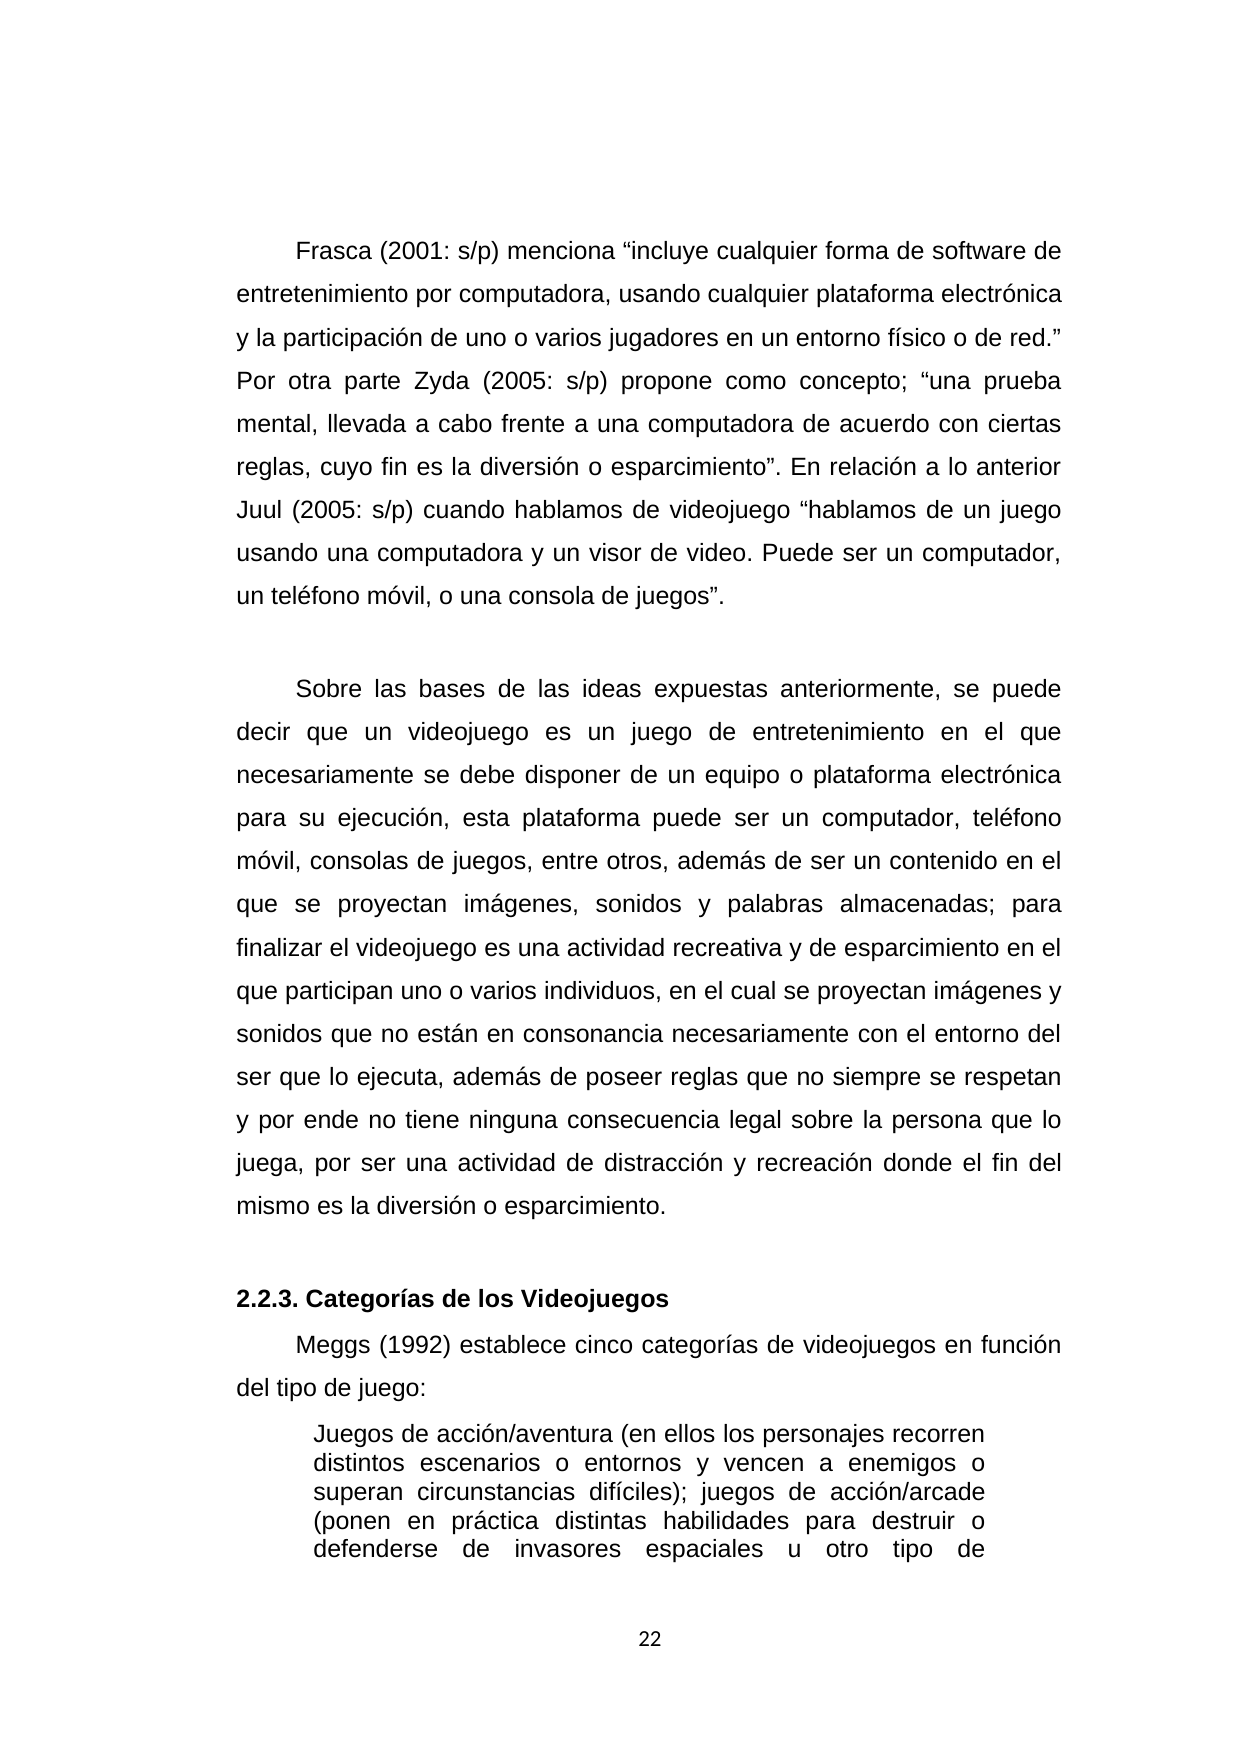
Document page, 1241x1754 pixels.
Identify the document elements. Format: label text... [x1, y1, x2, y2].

text Frasca (2001: s/p) menciona “incluye cualquier forma de software de entretenimiento por computadora, usando cualquier plataforma electrónica y la participación de uno o varios jugadores en un entorno físico o de red.” Por otra parte Zyda (2005: s/p) propone como concepto; “una prueba mental, llevada a cabo frente a una computadora de acuerdo con ciertas reglas, cuyo fin es la diversión o esparcimiento”. En relación a lo anterior Juul (2005: s/p) cuando hablamos de videojuego “hablamos de un juego usando una computadora y un visor de video. Puede ser un computador, un teléfono móvil, o una consola de juegos”. [236, 236, 1063, 610]
text Meggs (1992) establece cinco categorías de videojuegos en función del tipo de juego: [236, 1330, 1063, 1402]
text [313, 1419, 986, 1563]
text 2.2.3. Categorías de los Videojuegos [236, 1284, 1063, 1312]
text Sobre las bases de las ideas expuestas anteriormente, se puede decir que un videojuego es un juego de entretenimiento en el que necesariamente se debe disponer de un equipo o plataforma electrónica para su ejecución, esta plataforma puede ser un computador, teléfono móvil, consolas de juegos, entre otros, además de ser un contenido en el que se proyectan imágenes, sonidos y palabras almacenadas; para finalizar el videojuego es una actividad recreativa y de esparcimiento en el que participan uno o varios individuos, en el cual se proyectan imágenes y sonidos que no están en consonancia necesariamente con el entorno del ser que lo ejecuta, además de poseer reglas que no siempre se respetan y por ende no tiene ninguna consecuencia legal sobre la persona que lo juega, por ser una actividad de distracción y recreación donde el fin del mismo es la diversión o esparcimiento. [236, 674, 1063, 1220]
